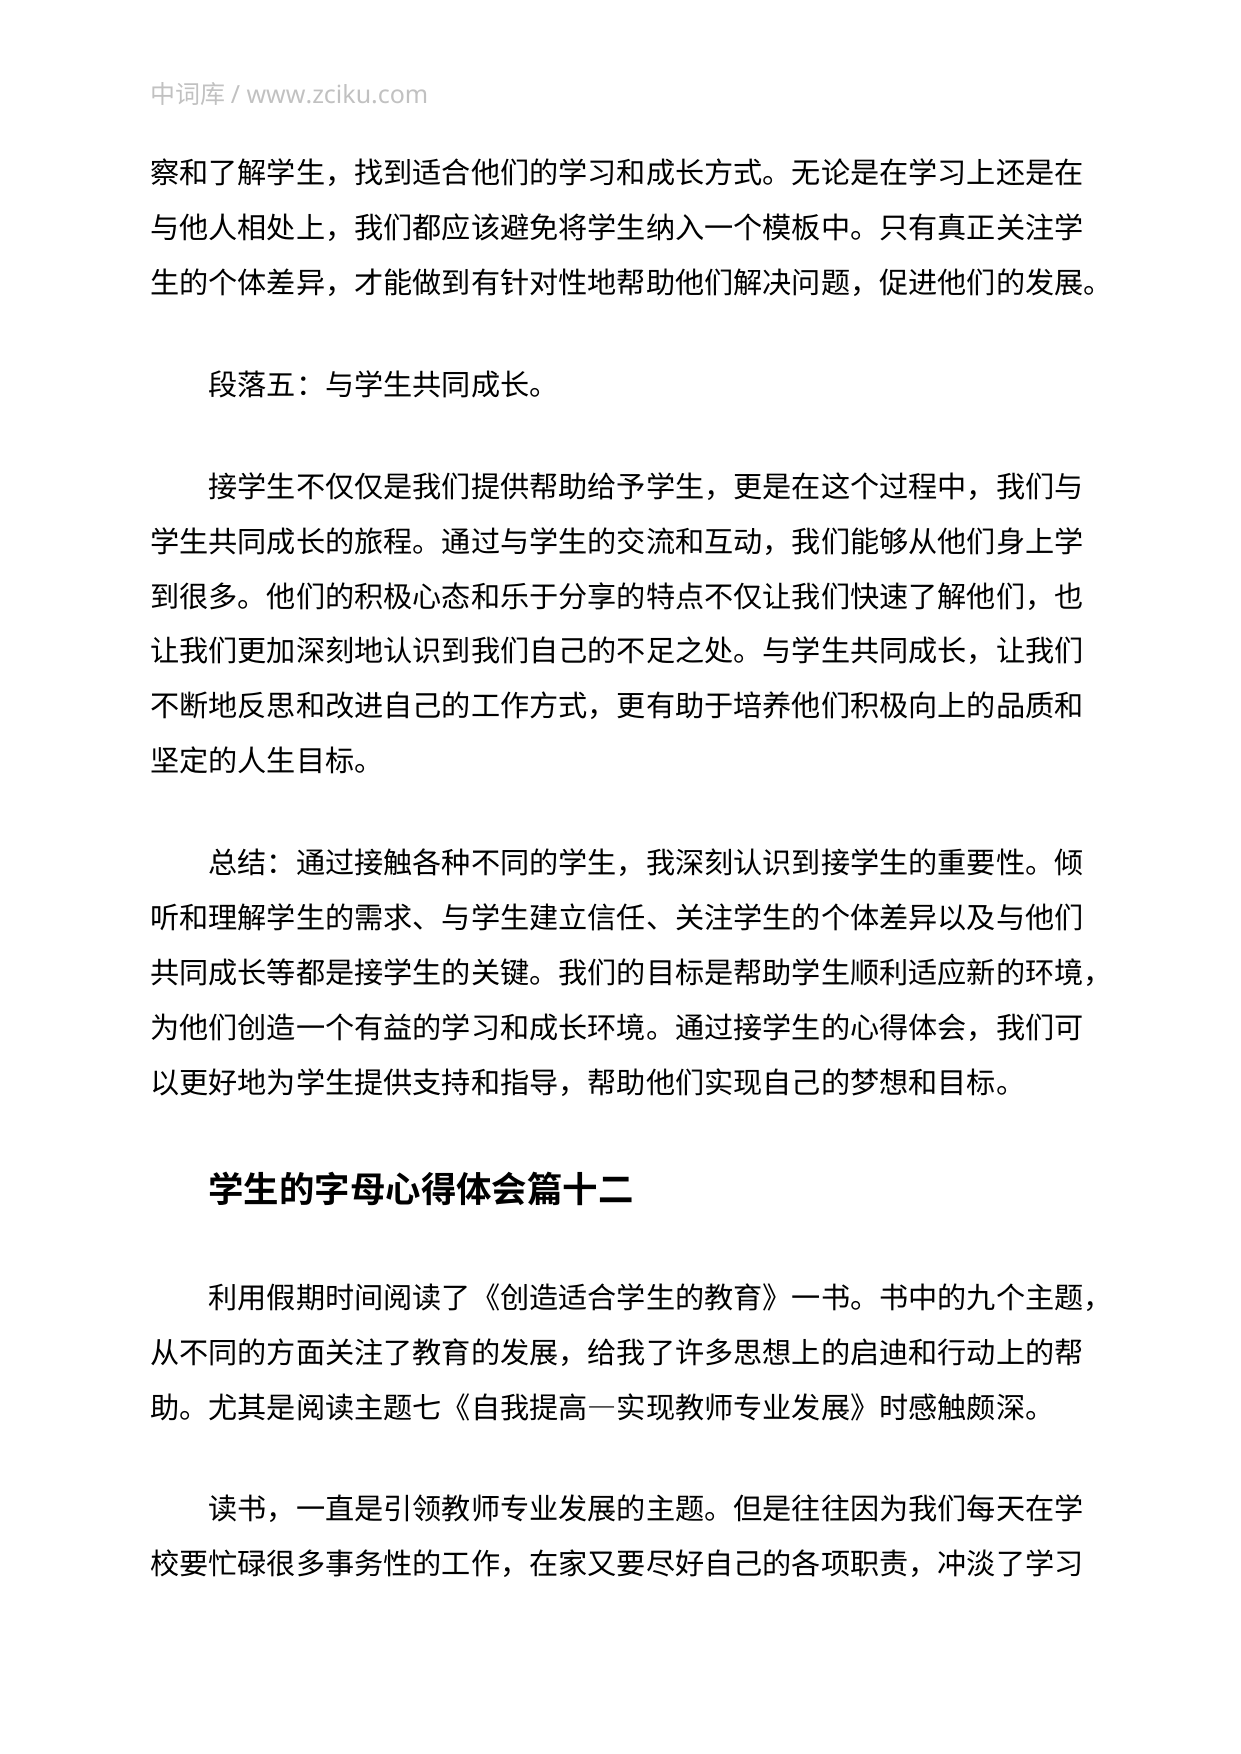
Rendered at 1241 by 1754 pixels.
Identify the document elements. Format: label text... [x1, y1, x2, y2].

text 段落五：与学生共同成长。 [150, 362, 1090, 404]
text 学生的字母心得体会篇十二 [150, 1161, 1090, 1212]
text 接学生不仅仅是我们提供帮助给予学生，更是在这个过程中，我们与学生共同成长的旅程。通过与学生的交流和互动，我们能够从他们身上学到很多。他们的积极心态和乐于分享的特点不仅让我们快速了解他们，也让我们更加深刻地认识到我们自己的不足之处。与学生共同成长，让我们不断地反思和改进自己的工作方式，更有助于培养他们积极向上的品质和坚定的人生目标。 [150, 463, 1090, 780]
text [150, 150, 1090, 302]
text 利用假期时间阅读了《创造适合学生的教育》一书。书中的九个主题，从不同的方面关注了教育的发展，给我了许多思想上的启迪和行动上的帮助。尤其是阅读主题七《自我提高—实现教师专业发展》时感触颇深。 [150, 1274, 1090, 1426]
text 总结：通过接触各种不同的学生，我深刻认识到接学生的重要性。倾听和理解学生的需求、与学生建立信任、关注学生的个体差异以及与他们共同成长等都是接学生的关键。我们的目标是帮助学生顺利适应新的环境，为他们创造一个有益的学习和成长环境。通过接学生的心得体会，我们可以更好地为学生提供支持和指导，帮助他们实现自己的梦想和目标。 [150, 839, 1090, 1101]
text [150, 1486, 1090, 1583]
